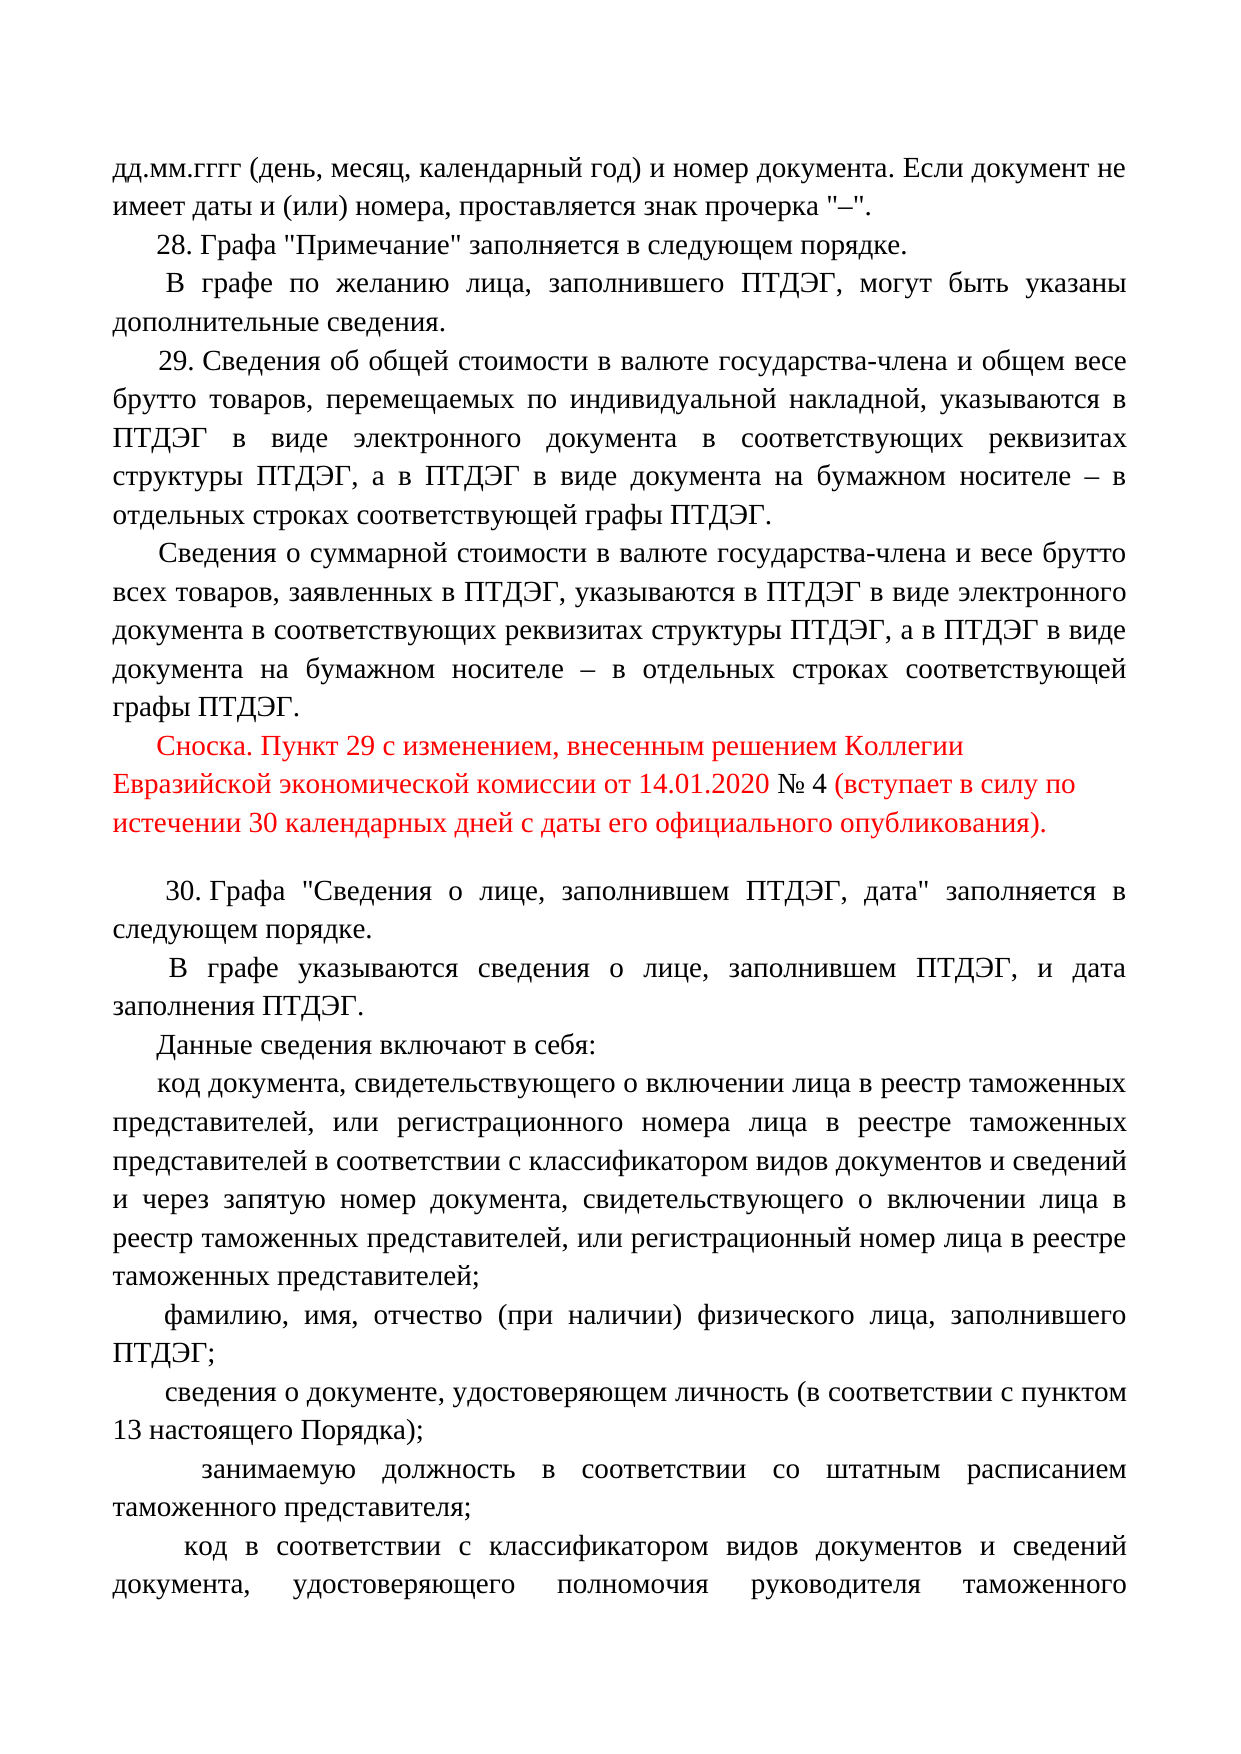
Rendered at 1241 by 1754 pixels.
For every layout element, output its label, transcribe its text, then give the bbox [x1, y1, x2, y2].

text Сноска. Пункт 29 с изменением, внесенным решением Коллегии Евразийской экономической комиссии от 14.01.2020 № 4 (вступает в силу по истечении 30 календарных дней с даты его официального опубликования). [112, 728, 1128, 869]
text занимаемую должность в соответствии со штатным расписанием таможенного представителя; [112, 1451, 1128, 1523]
text фамилию, имя, отчество (при наличии) физического лица, заполнившего ПТДЭГ; [112, 1297, 1128, 1369]
text Сведения о суммарной стоимости в валюте государства-члена и весе брутто всех товаров, заявленных в ПТДЭГ, указываются в ПТДЭГ в виде электронного документа в соответствующих реквизитах структуры ПТДЭГ, а в ПТДЭГ в виде документа на бумажном носителе – в отдельных строках соответствующей графы ПТДЭГ. [112, 535, 1128, 723]
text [112, 1528, 1128, 1600]
text В графе по желанию лица, заполнившего ПТДЭГ, могут быть указаны дополнительные сведения. [112, 266, 1128, 338]
text сведения о документе, удостоверяющем личность (в соответствии с пунктом 13 настоящего Порядка); [112, 1374, 1128, 1446]
text 29. Сведения об общей стоимости в валюте государства-члена и общем весе брутто товаров, перемещаемых по индивидуальной накладной, указываются в ПТДЭГ в виде электронного документа в соответствующих реквизитах структуры ПТДЭГ, а в ПТДЭГ в виде документа на бумажном носителе – в отдельных строках соответствующей графы ПТДЭГ. [112, 343, 1128, 530]
text 30. Графа "Сведения о лице, заполнившем ПТДЭГ, дата" заполняется в следующем порядке. [112, 873, 1128, 945]
text 28. Графа "Примечание" заполняется в следующем порядке. [112, 227, 1128, 261]
text Данные сведения включают в себя: [112, 1027, 1128, 1061]
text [112, 150, 1128, 222]
text код документа, свидетельствующего о включении лица в реестр таможенных представителей, или регистрационного номера лица в реестре таможенных представителей в соответствии с классификатором видов документов и сведений и через запятую номер документа, свидетельствующего о включении лица в реестр таможенных представителей, или регистрационный номер лица в реестре таможенных представителей; [112, 1066, 1128, 1292]
text В графе указываются сведения о лице, заполнившем ПТДЭГ, и дата заполнения ПТДЭГ. [112, 950, 1128, 1022]
